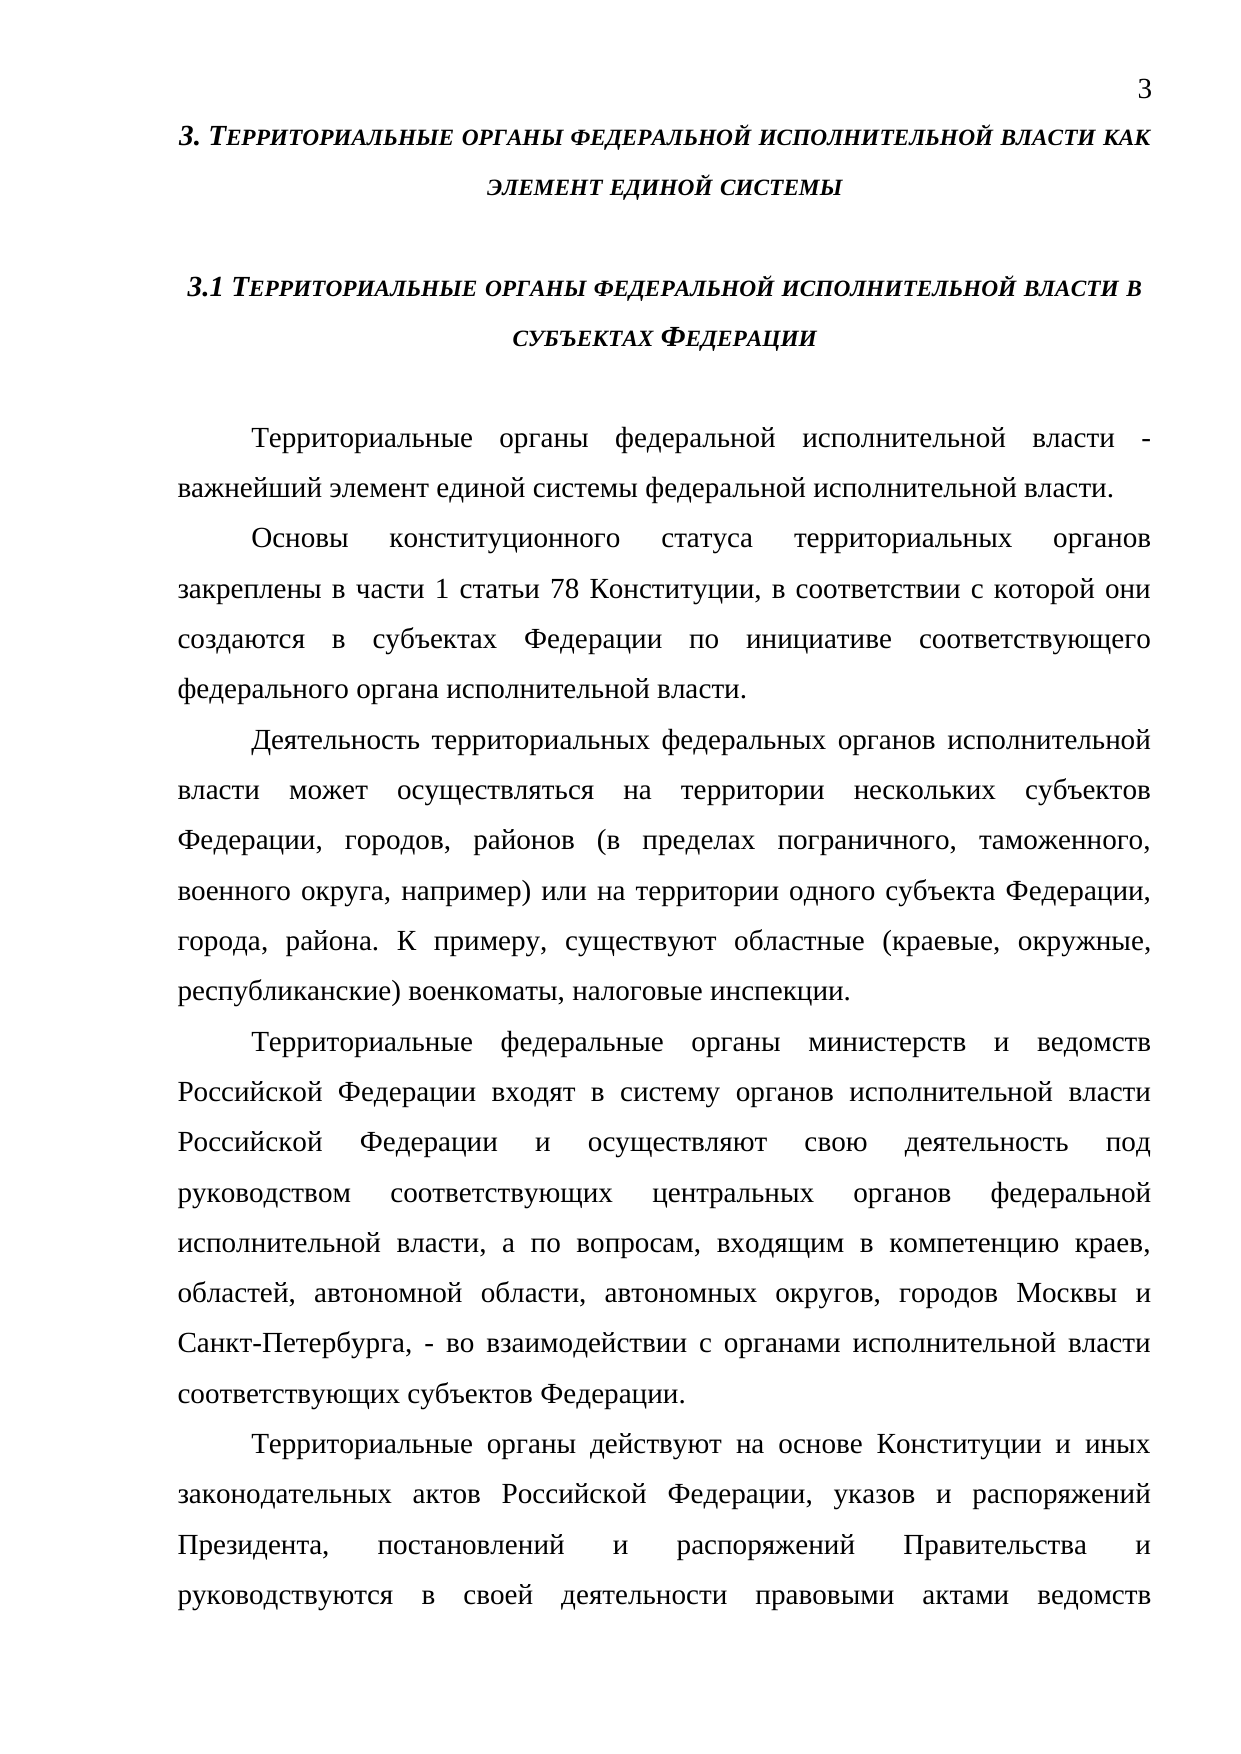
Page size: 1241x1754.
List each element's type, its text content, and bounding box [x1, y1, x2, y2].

text Основы конституционного статуса территориальных органов закреплены в части 1 статьи 78 Конституции, в соответствии с которой они создаются в субъектах Федерации по инициативе соответствующего федерального органа исполнительной власти. [177, 521, 1152, 705]
text Территориальные органы федеральной исполнительной власти - важнейший элемент единой системы федеральной исполнительной власти. [177, 420, 1152, 504]
subtitle 3.1 Территориальные органы федеральной исполнительной власти в субъектах Федерации [177, 269, 1152, 353]
subtitle 3. Территориальные органы федеральной исполнительной власти как элемент единой системы [177, 118, 1152, 202]
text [177, 1426, 1152, 1611]
text Деятельность территориальных федеральных органов исполнительной власти может осуществляться на территории нескольких субъектов Федерации, городов, районов (в пределах пограничного, таможенного, военного округа, например) или на территории одного субъекта Федерации, города, района. К примеру, существуют областные (краевые, окружные, республиканские) военкоматы, налоговые инспекции. [177, 722, 1152, 1007]
text Территориальные федеральные органы министерств и ведомств Российской Федерации входят в систему органов исполнительной власти Российской Федерации и осуществляют свою деятельность под руководством соответствующих центральных органов федеральной исполнительной власти, а по вопросам, входящим в компетенцию краев, областей, автономной области, автономных округов, городов Москвы и Санкт-Петербурга, - во взаимодействии с органами исполнительной власти соответствующих субъектов Федерации. [177, 1024, 1152, 1409]
